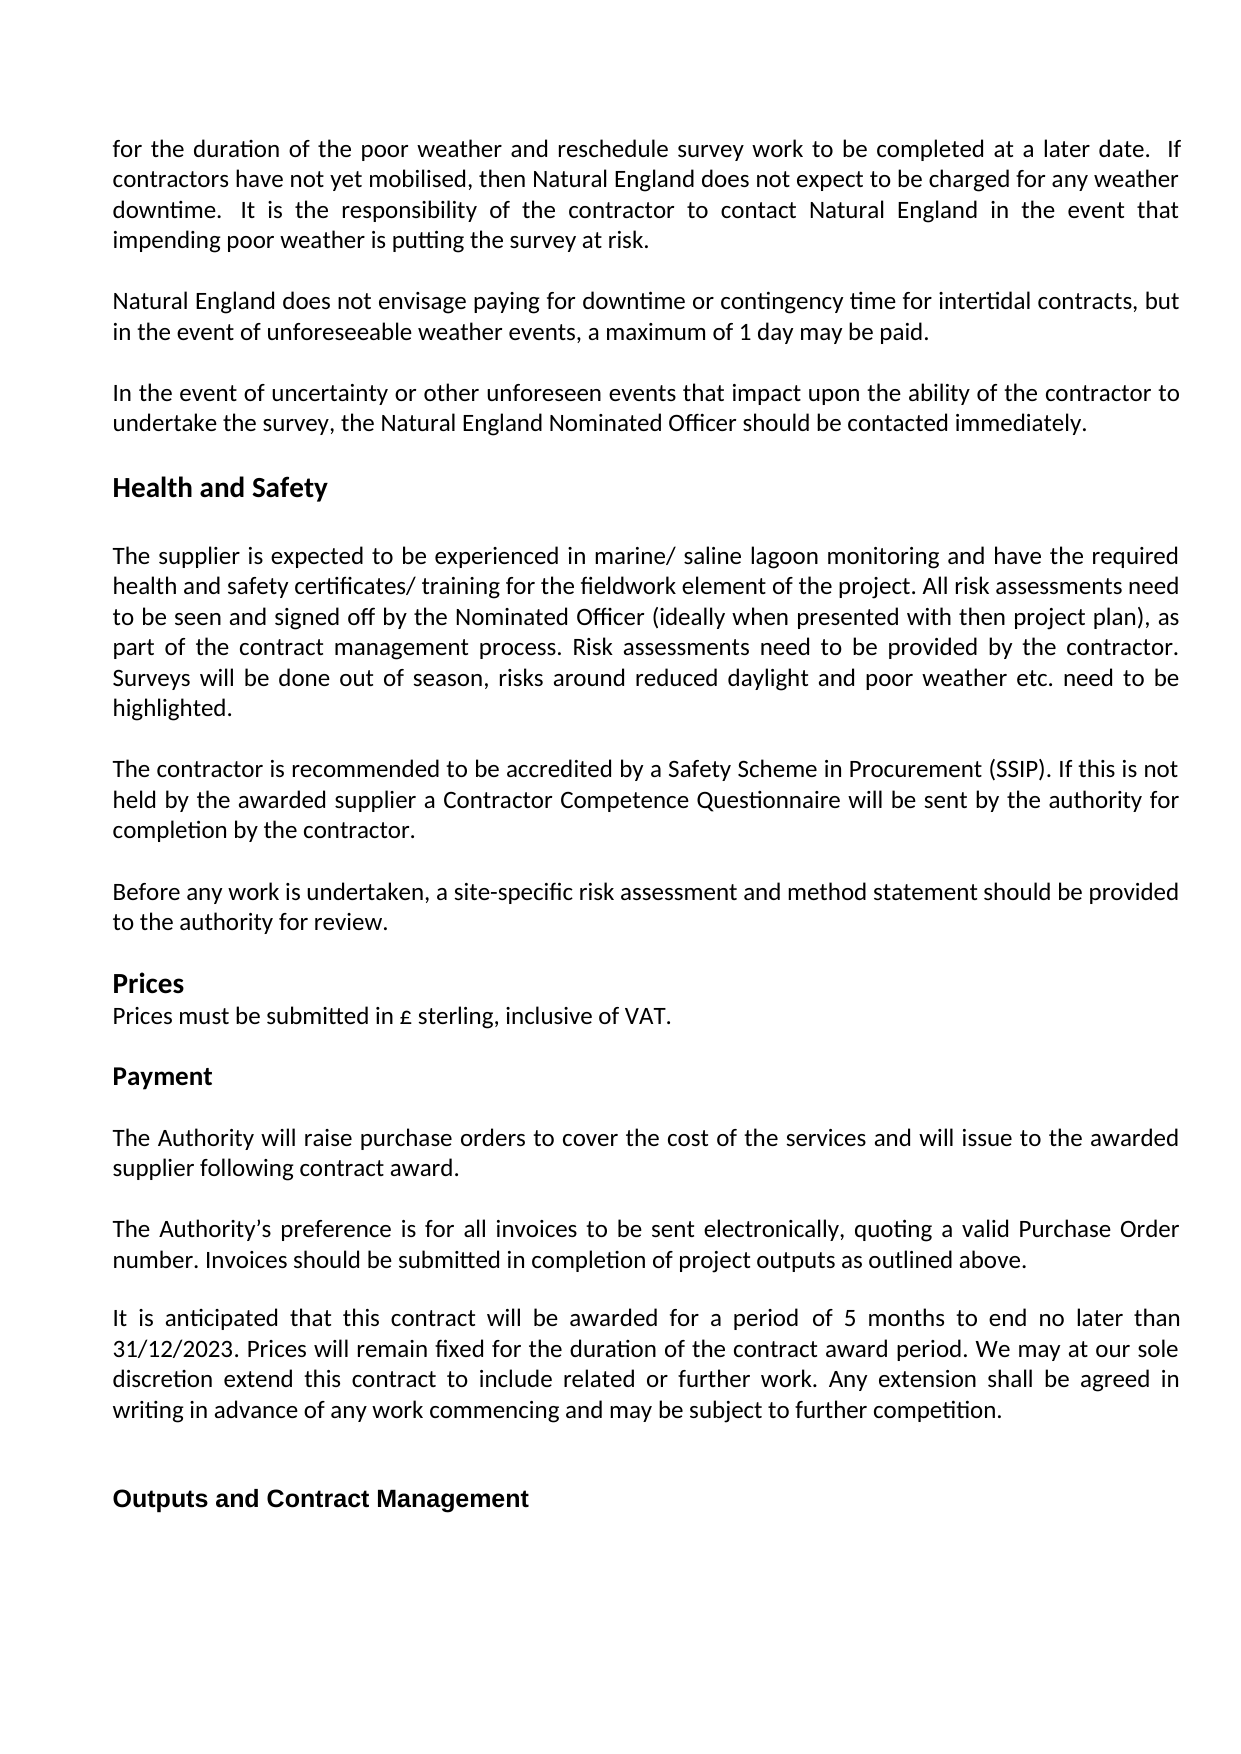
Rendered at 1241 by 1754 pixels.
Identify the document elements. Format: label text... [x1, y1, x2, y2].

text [112, 133, 1181, 255]
text The contractor is recommended to be accredited by a Safety Scheme in Procurement (SSIP). If this is not held by the awarded supplier a Contractor Competence Questionnaire will be sent by the authority for completion by the contractor. [112, 753, 1181, 845]
text The supplier is expected to be experienced in marine/ saline lagoon monitoring and have the required health and safety certificates/ training for the fieldwork element of the project. All risk assessments need to be seen and signed off by the Nominated Officer (ideally when presented with then project plan), as part of the contract management process. Risk assessments need to be provided by the contractor. Surveys will be done out of season, risks around reduced daylight and poor weather etc. need to be highlighted. [112, 540, 1181, 723]
text Natural England does not envisage paying for downtime or contingency time for intertidal contracts, but in the event of unforeseeable weather events, a maximum of 1 day may be paid. [112, 286, 1181, 347]
text Before any work is undertaken, a site-specific risk assessment and method statement should be provided to the authority for review. [112, 876, 1181, 937]
text The Authority’s preference is for all invoices to be sent electronically, quoting a valid Purchase Order number. Invoices should be submitted in completion of project outputs as outlined above. [112, 1213, 1181, 1274]
text The Authority will raise purchase orders to cover the cost of the services and will issue to the awarded supplier following contract award. [112, 1122, 1181, 1183]
text In the event of uncertainty or other unforeseen events that impact upon the ability of the contractor to undertake the survey, the Natural England Nominated Officer should be contacted immediately. [112, 377, 1181, 438]
text Health and Safety [112, 469, 1181, 504]
text Prices must be submitted in £ sterling, inclusive of VAT. [112, 1000, 1181, 1031]
text Prices [112, 965, 1181, 1000]
subtitle Payment [112, 1059, 1181, 1092]
text It is anticipated that this contract will be awarded for a period of 5 months to end no later than 31/12/2023. Prices will remain fixed for the duration of the contract award period. We may at our sole discretion extend this contract to include related or further work. Any extension shall be agreed in writing in advance of any work commencing and may be subject to further competition. [112, 1302, 1181, 1424]
subtitle Outputs and Contract Management [112, 1484, 1181, 1513]
